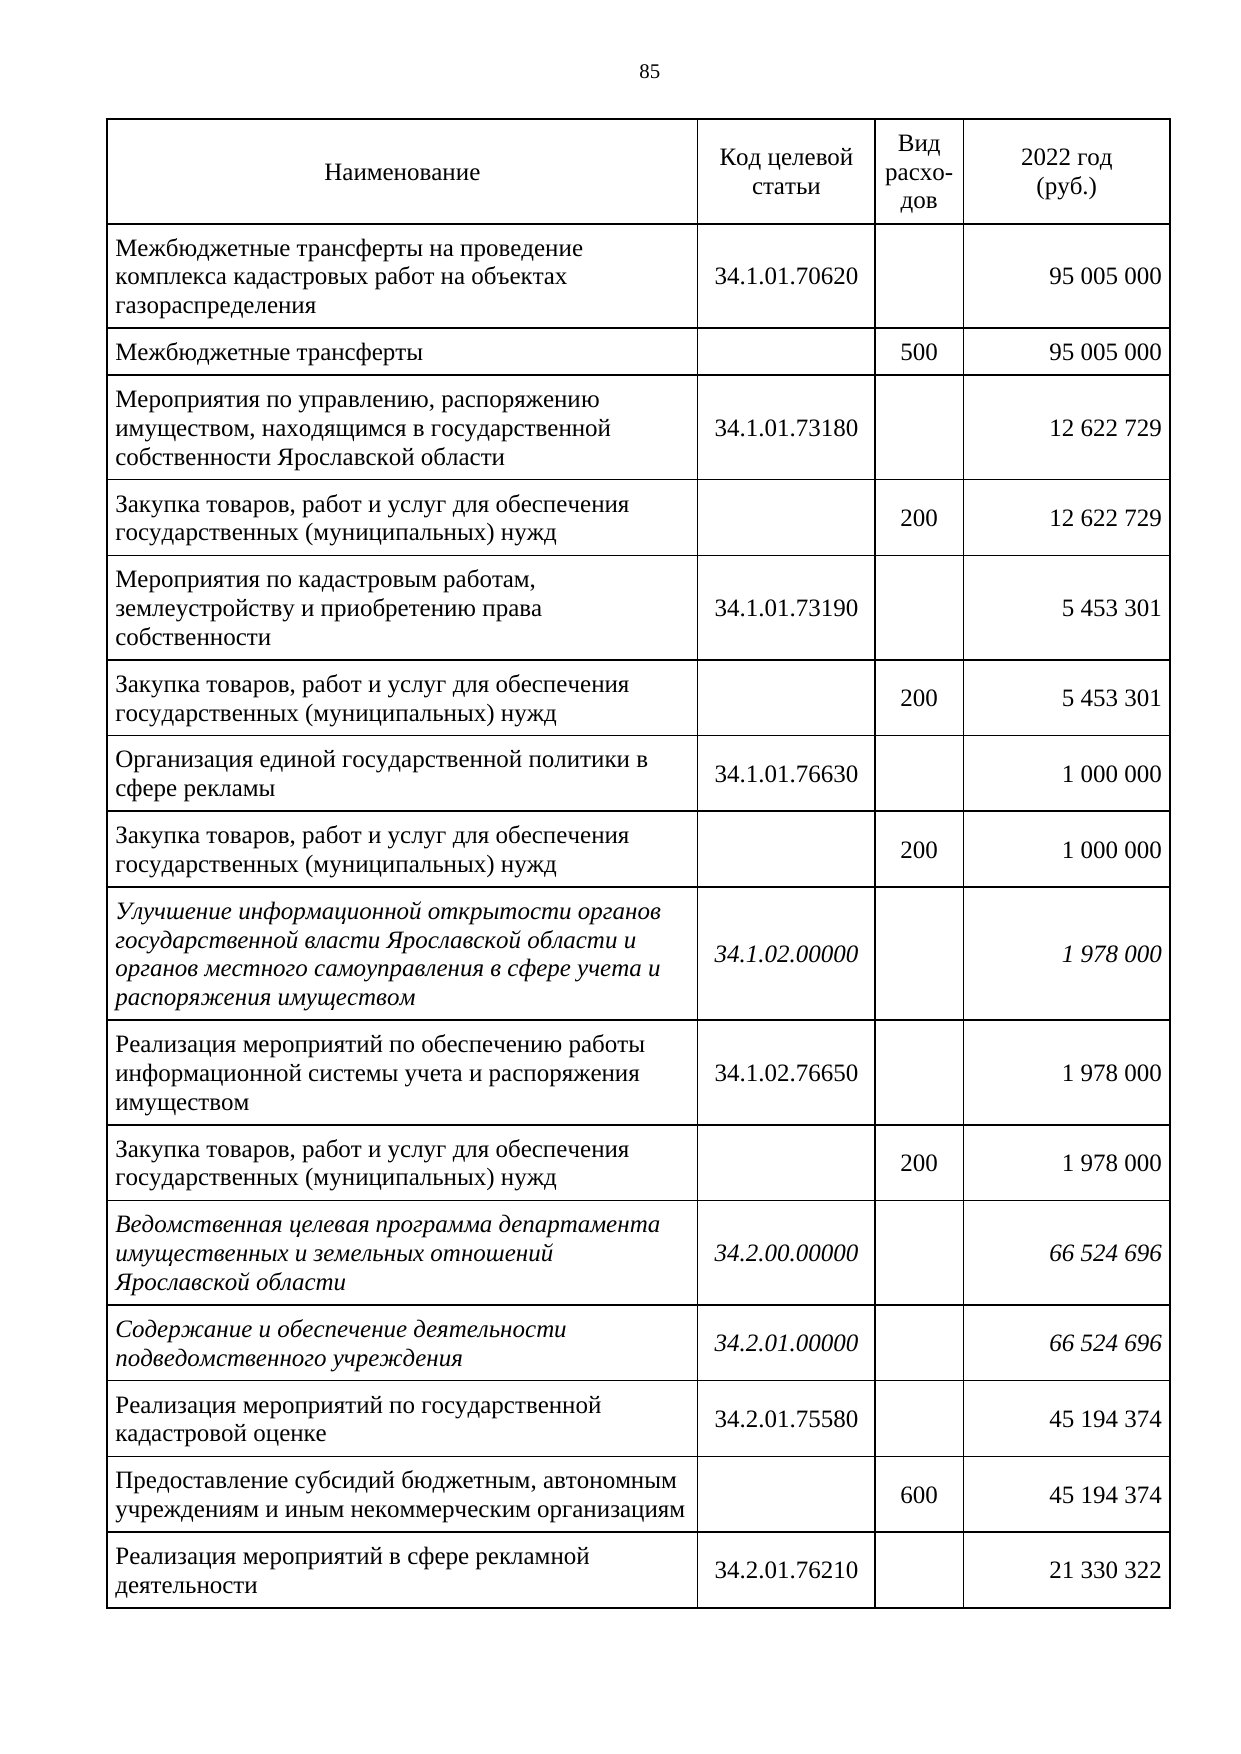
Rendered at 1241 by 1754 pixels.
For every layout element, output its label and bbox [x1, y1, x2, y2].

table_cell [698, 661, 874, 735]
table_header [964, 120, 1169, 223]
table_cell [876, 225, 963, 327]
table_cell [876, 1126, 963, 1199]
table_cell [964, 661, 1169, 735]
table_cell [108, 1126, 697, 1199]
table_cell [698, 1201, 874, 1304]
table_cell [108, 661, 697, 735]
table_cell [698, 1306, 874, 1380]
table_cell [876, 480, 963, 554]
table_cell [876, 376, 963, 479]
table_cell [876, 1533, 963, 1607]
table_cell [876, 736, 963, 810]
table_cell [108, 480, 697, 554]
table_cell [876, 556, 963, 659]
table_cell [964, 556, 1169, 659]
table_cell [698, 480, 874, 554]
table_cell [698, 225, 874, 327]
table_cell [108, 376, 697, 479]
table_header [698, 120, 874, 223]
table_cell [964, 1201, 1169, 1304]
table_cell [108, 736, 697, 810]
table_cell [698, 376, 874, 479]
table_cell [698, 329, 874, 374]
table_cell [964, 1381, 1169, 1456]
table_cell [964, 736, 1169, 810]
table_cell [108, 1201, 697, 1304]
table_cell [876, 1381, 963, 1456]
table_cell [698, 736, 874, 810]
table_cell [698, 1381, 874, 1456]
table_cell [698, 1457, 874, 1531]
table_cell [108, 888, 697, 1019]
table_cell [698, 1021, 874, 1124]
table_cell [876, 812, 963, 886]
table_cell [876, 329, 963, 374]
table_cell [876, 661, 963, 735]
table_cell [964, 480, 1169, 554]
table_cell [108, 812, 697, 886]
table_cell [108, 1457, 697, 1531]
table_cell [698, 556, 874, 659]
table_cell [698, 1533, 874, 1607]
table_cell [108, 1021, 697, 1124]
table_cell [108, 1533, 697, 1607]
table_header [876, 120, 963, 223]
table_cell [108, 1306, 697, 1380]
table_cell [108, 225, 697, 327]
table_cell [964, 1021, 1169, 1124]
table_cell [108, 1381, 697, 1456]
table_header [108, 120, 697, 223]
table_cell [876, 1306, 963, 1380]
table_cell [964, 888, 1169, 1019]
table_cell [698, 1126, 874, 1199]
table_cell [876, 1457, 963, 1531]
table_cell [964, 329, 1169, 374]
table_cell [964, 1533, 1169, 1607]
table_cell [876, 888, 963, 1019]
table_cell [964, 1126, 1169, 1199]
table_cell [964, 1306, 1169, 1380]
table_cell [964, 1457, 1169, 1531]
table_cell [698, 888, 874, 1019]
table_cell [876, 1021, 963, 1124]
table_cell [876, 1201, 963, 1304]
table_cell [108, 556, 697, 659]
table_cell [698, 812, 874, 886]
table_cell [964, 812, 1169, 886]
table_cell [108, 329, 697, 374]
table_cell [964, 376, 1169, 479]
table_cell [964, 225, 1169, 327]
